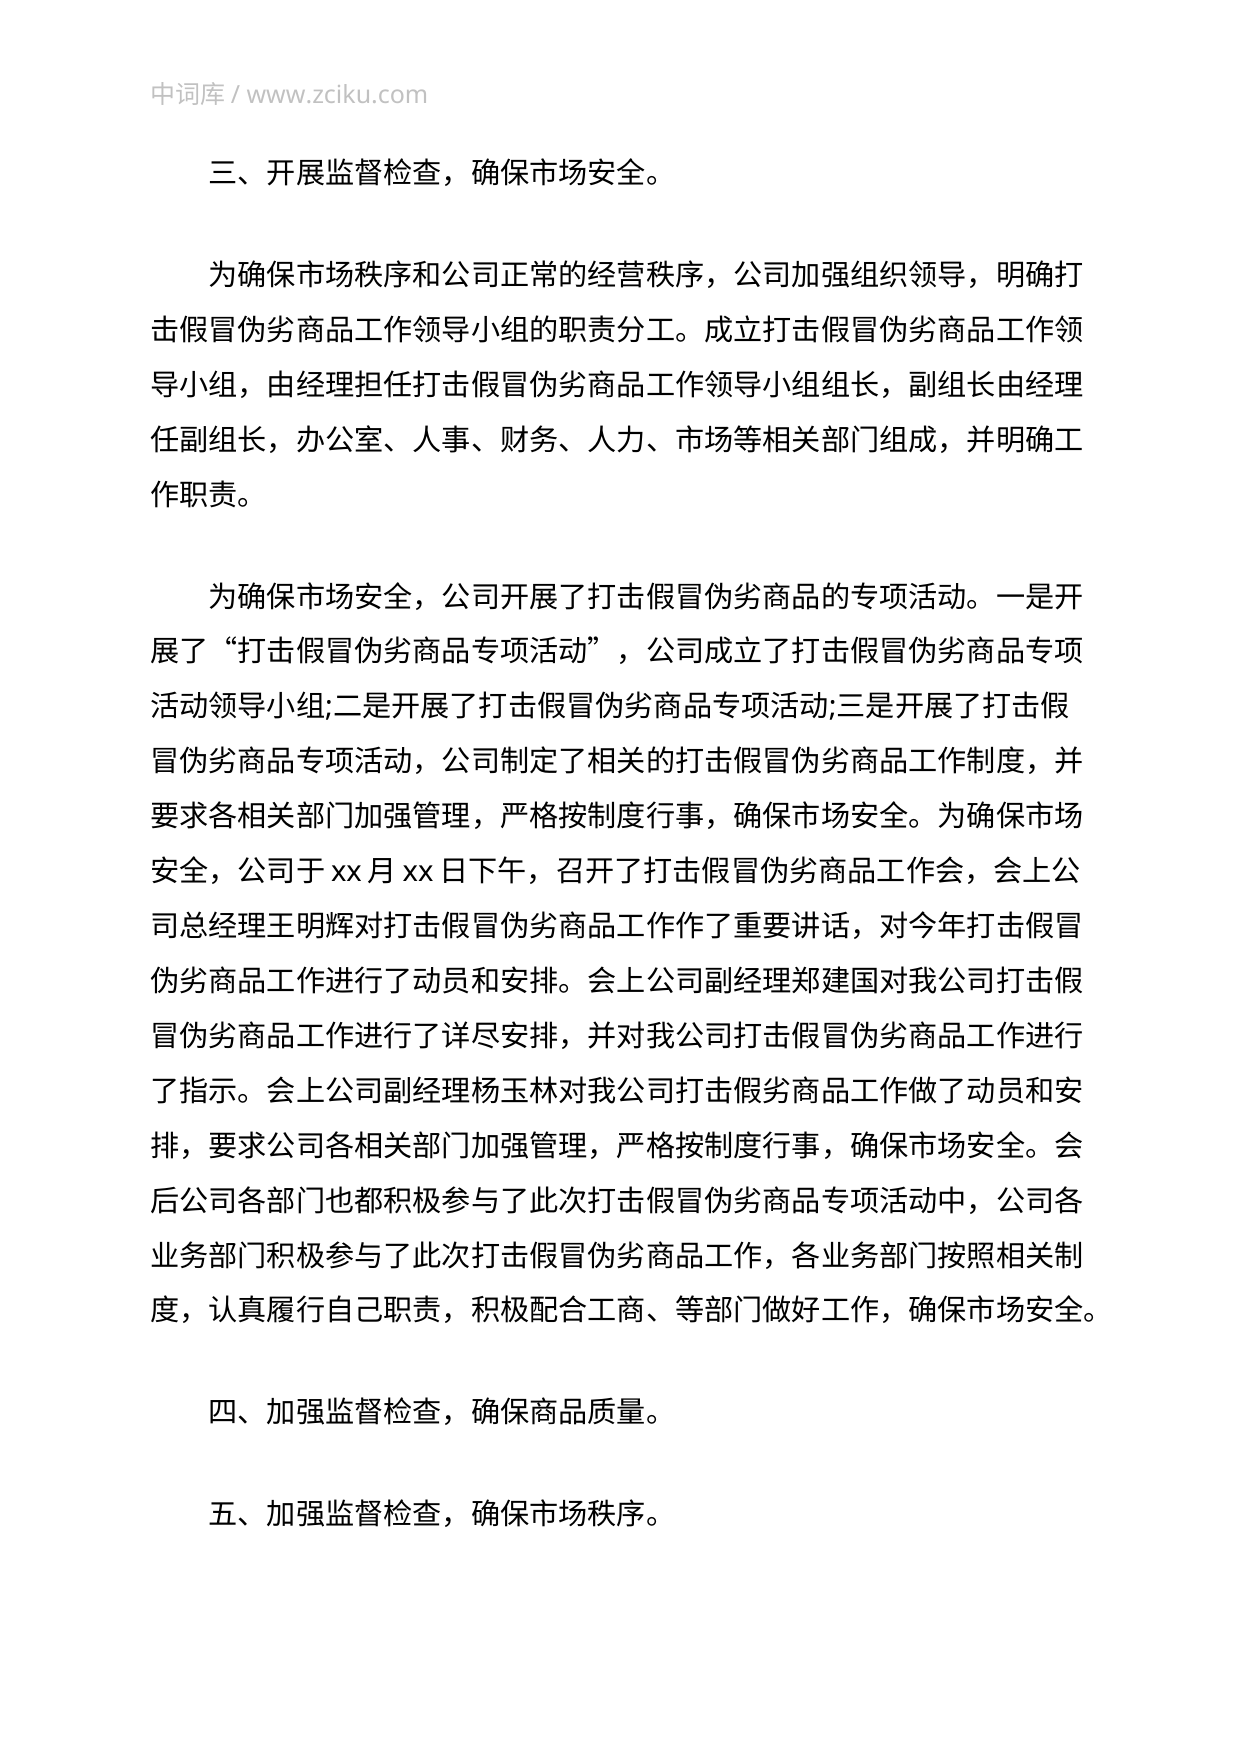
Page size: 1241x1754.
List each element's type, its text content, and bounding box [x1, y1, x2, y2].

text 四、加强监督检查，确保商品质量。 [150, 1389, 1090, 1431]
text 为确保市场安全，公司开展了打击假冒伪劣商品的专项活动。一是开展了“打击假冒伪劣商品专项活动”，公司成立了打击假冒伪劣商品专项活动领导小组;二是开展了打击假冒伪劣商品专项活动;三是开展了打击假冒伪劣商品专项活动，公司制定了相关的打击假冒伪劣商品工作制度，并要求各相关部门加强管理，严格按制度行事，确保市场安全。为确保市场安全，公司于xx月xx日下午，召开了打击假冒伪劣商品工作会，会上公司总经理王明辉对打击假冒伪劣商品工作作了重要讲话，对今年打击假冒伪劣商品工作进行了动员和安排。会上公司副经理郑建国对我公司打击假冒伪劣商品工作进行了详尽安排，并对我公司打击假冒伪劣商品工作进行了指示。会上公司副经理杨玉林对我公司打击假劣商品工作做了动员和安排，要求公司各相关部门加强管理，严格按制度行事，确保市场安全。会后公司各部门也都积极参与了此次打击假冒伪劣商品专项活动中，公司各业务部门积极参与了此次打击假冒伪劣商品工作，各业务部门按照相关制度，认真履行自己职责，积极配合工商、等部门做好工作，确保市场安全。 [150, 573, 1090, 1329]
text 五、加强监督检查，确保市场秩序。 [150, 1491, 1090, 1533]
text 三、开展监督检查，确保市场安全。 [150, 150, 1090, 192]
text 为确保市场秩序和公司正常的经营秩序，公司加强组织领导，明确打击假冒伪劣商品工作领导小组的职责分工。成立打击假冒伪劣商品工作领导小组，由经理担任打击假冒伪劣商品工作领导小组组长，副组长由经理任副组长，办公室、人事、财务、人力、市场等相关部门组成，并明确工作职责。 [150, 252, 1090, 514]
